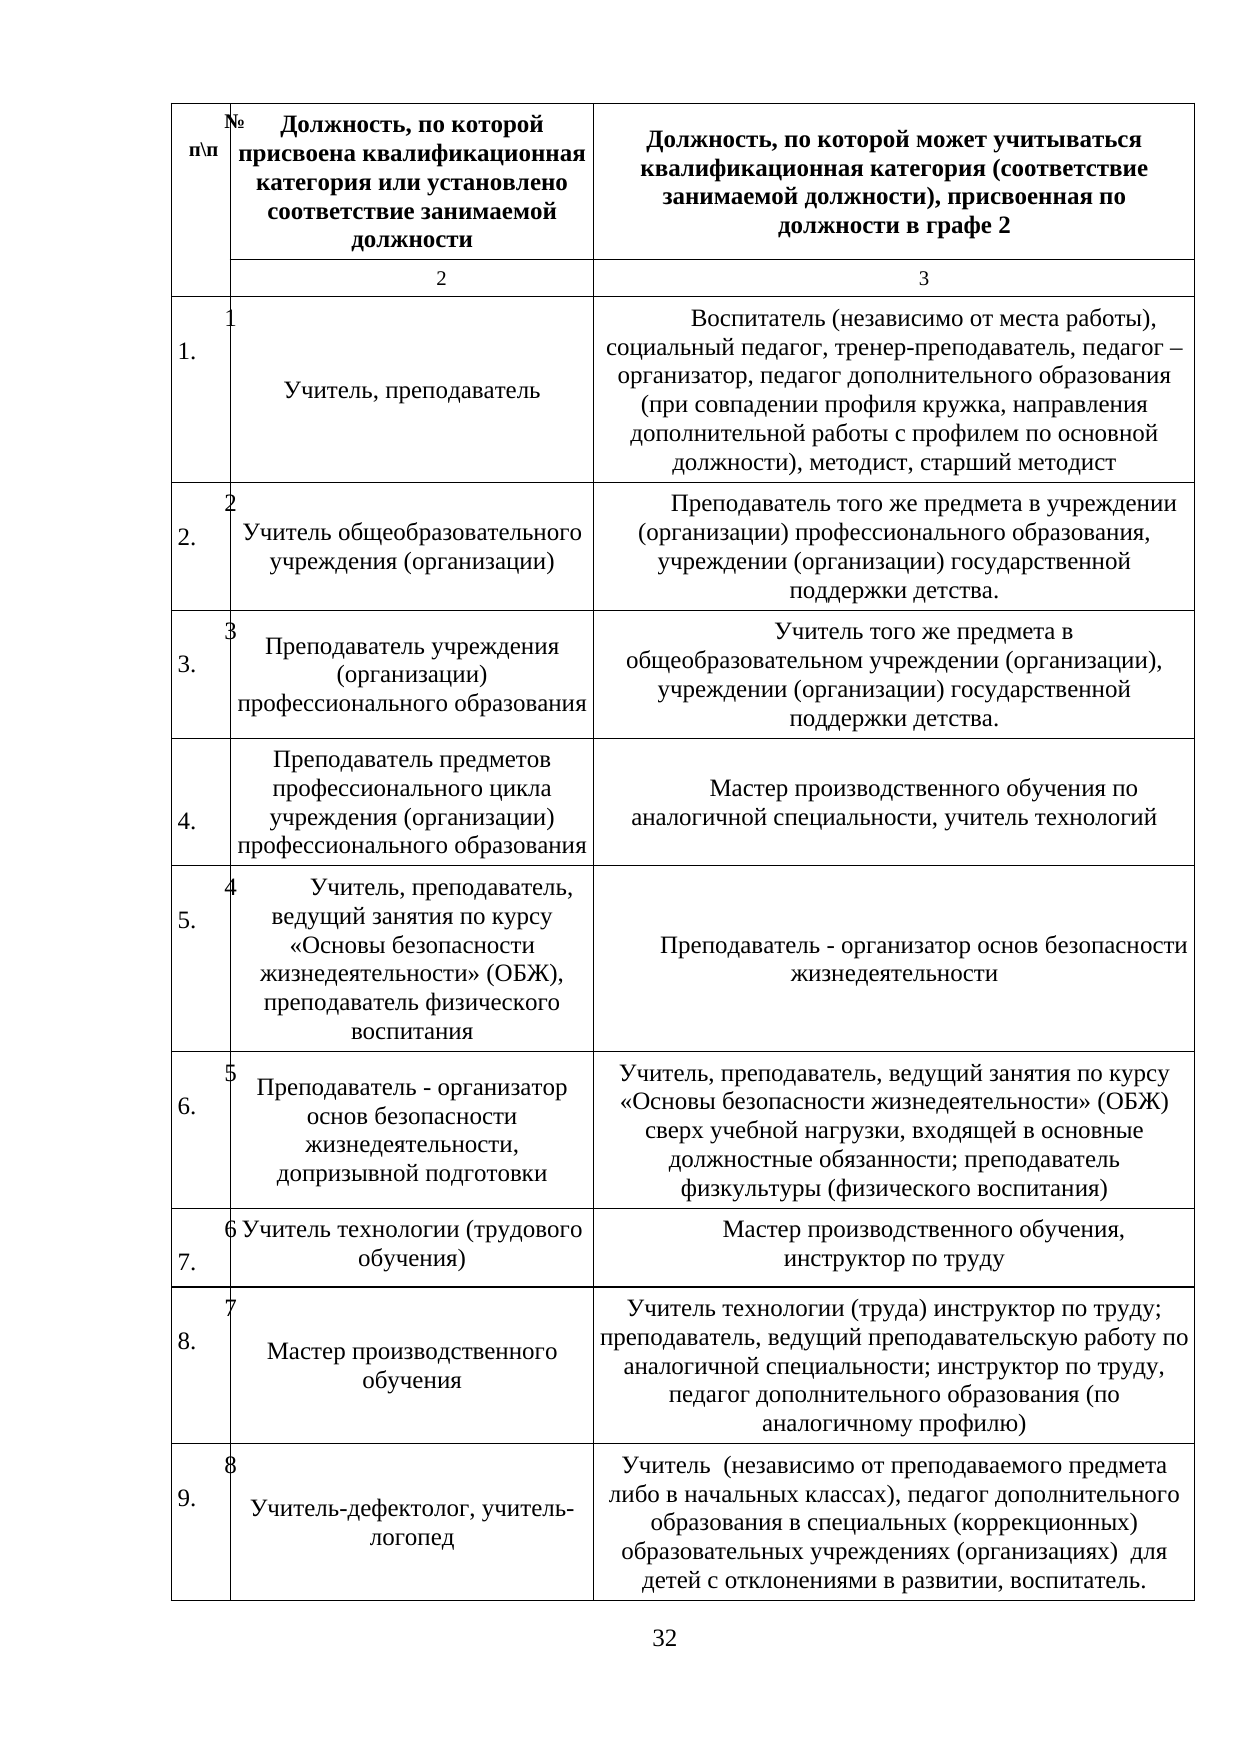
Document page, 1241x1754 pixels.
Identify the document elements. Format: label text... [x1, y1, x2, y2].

table_cell 4. [172, 739, 230, 865]
table_cell 4 5. [172, 866, 230, 1051]
table_header № п\п [172, 104, 230, 296]
table_cell Мастер производственного обучения, инструктор по труду [594, 1209, 1194, 1286]
table_cell Учитель, преподаватель [231, 297, 593, 482]
table_cell Учитель технологии (трудового обучения) [231, 1209, 593, 1286]
table_cell 1 1. [172, 297, 230, 482]
table_cell Учитель-дефектолог, учитель-логопед [231, 1444, 593, 1600]
table_cell 5 6. [172, 1052, 230, 1207]
table_cell 2 [231, 260, 593, 296]
table_cell Учитель, преподаватель, ведущий занятия по курсу «Основы безопасности жизнедеятельности» (ОБЖ) сверх учебной нагрузки, входящей в основные должностные обязанности; преподаватель физкультуры (физического воспитания) [594, 1052, 1194, 1207]
table_cell 8 9. [172, 1444, 230, 1600]
table_cell Воспитатель (независимо от места работы), социальный педагог, тренер-преподаватель, педагог – организатор, педагог дополнительного образования (при совпадении профиля кружка, направления дополнительной работы с профилем по основной должности), методист, старший методист [594, 297, 1194, 482]
table_cell 2 2. [172, 483, 230, 609]
table_cell 7 8. [172, 1288, 230, 1443]
table_cell Преподаватель - организатор основ безопасности жизнедеятельности, допризывной подготовки [231, 1052, 593, 1207]
table_cell Учитель того же предмета в общеобразовательном учреждении (организации), учреждении (организации) государственной поддержки детства. [594, 611, 1194, 737]
table_cell Учитель технологии (труда) инструктор по труду; преподаватель, ведущий преподавательскую работу по аналогичной специальности; инструктор по труду, педагог дополнительного образования (по аналогичному профилю) [594, 1288, 1194, 1443]
table_cell Преподаватель учреждения (организации) профессионального образования [231, 611, 593, 737]
table_cell Учитель (независимо от преподаваемого предмета либо в начальных классах), педагог дополнительного образования в специальных (коррекционных) образовательных учреждениях (организациях) для детей с отклонениями в развитии, воспитатель. [594, 1444, 1194, 1600]
table_header Должность, по которой может учитываться квалификационная категория (соответствие занимаемой должности), присвоенная по должности в графе 2 [594, 104, 1194, 259]
table_cell 3 [594, 260, 1194, 296]
table_cell Преподаватель - организатор основ безопасности жизнедеятельности [594, 866, 1194, 1051]
table_cell Учитель, преподаватель, ведущий занятия по курсу «Основы безопасности жизнедеятельности» (ОБЖ), преподаватель физического воспитания [231, 866, 593, 1051]
table_cell Преподаватель того же предмета в учреждении (организации) профессионального образования, учреждении (организации) государственной поддержки детства. [594, 483, 1194, 609]
table_cell Учитель общеобразовательного учреждения (организации) [231, 483, 593, 609]
table_cell 67. [172, 1209, 230, 1286]
table_cell Мастер производственного обучения по аналогичной специальности, учитель технологий [594, 739, 1194, 865]
table_cell Мастер производственного обучения [231, 1288, 593, 1443]
table_cell 3 3. [172, 611, 230, 737]
table_cell Преподаватель предметов профессионального цикла учреждения (организации) профессионального образования [231, 739, 593, 865]
table_header Должность, по которой присвоена квалификационная категория или установлено соответствие занимаемой должности [231, 104, 593, 259]
